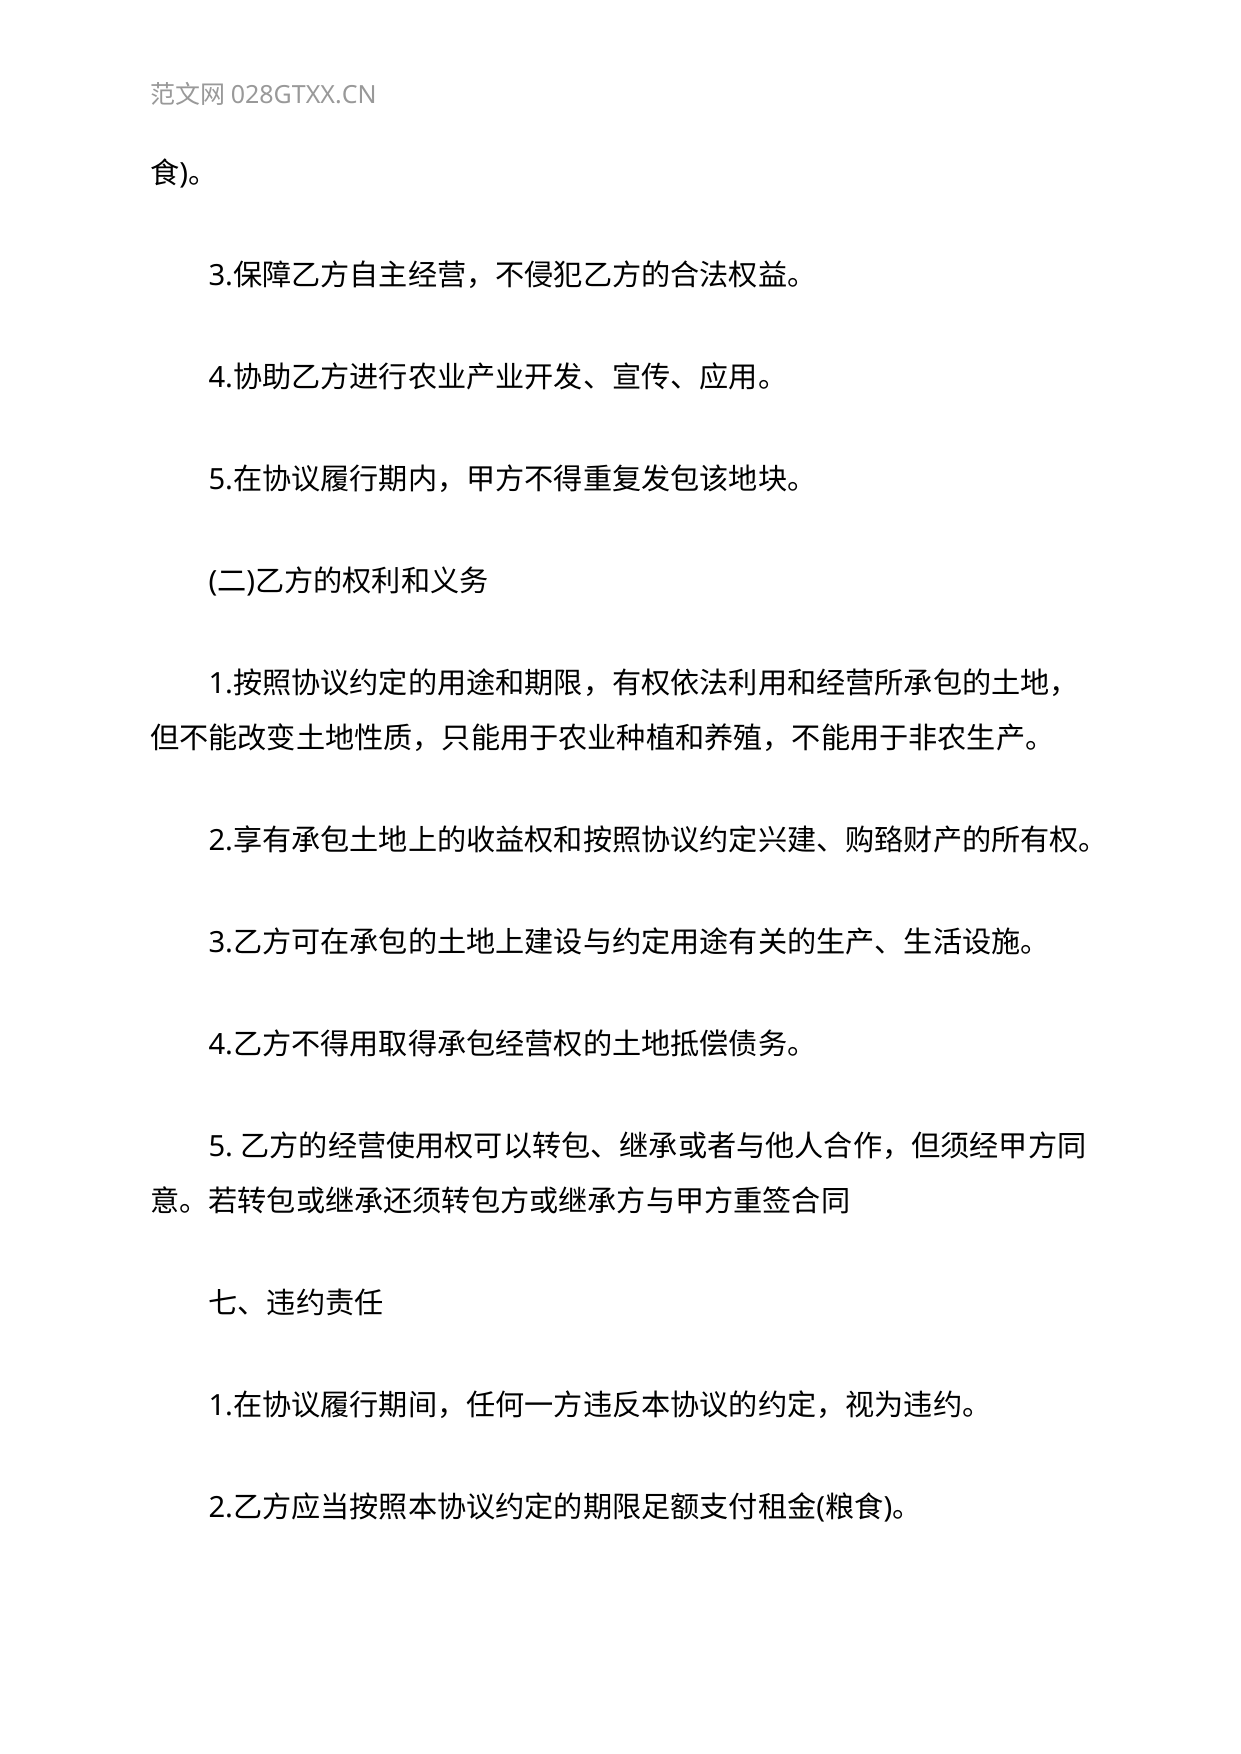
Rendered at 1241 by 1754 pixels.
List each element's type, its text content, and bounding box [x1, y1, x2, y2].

text 3.乙方可在承包的土地上建设与约定用途有关的生产、生活设施。 [150, 919, 1090, 961]
text 七、违约责任 [150, 1279, 1090, 1322]
text 2.乙方应当按照本协议约定的期限足额支付租金(粮食)。 [150, 1483, 1090, 1526]
text 4.协助乙方进行农业产业开发、宣传、应用。 [150, 354, 1090, 396]
text 3.保障乙方自主经营，不侵犯乙方的合法权益。 [150, 252, 1090, 294]
text 1.按照协议约定的用途和期限，有权依法利用和经营所承包的土地，但不能改变土地性质，只能用于农业种植和养殖，不能用于非农生产。 [150, 660, 1090, 757]
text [150, 150, 1090, 192]
text (二)乙方的权利和义务 [150, 558, 1090, 600]
text 4.乙方不得用取得承包经营权的土地抵偿债务。 [150, 1021, 1090, 1063]
text 1.在协议履行期间，任何一方违反本协议的约定，视为违约。 [150, 1381, 1090, 1423]
text 5.在协议履行期内，甲方不得重复发包该地块。 [150, 456, 1090, 498]
text 5. 乙方的经营使用权可以转包、继承或者与他人合作，但须经甲方同意。若转包或继承还须转包方或继承方与甲方重签合同 [150, 1123, 1090, 1220]
text 2.享有承包土地上的收益权和按照协议约定兴建、购臵财产的所有权。 [150, 817, 1090, 859]
